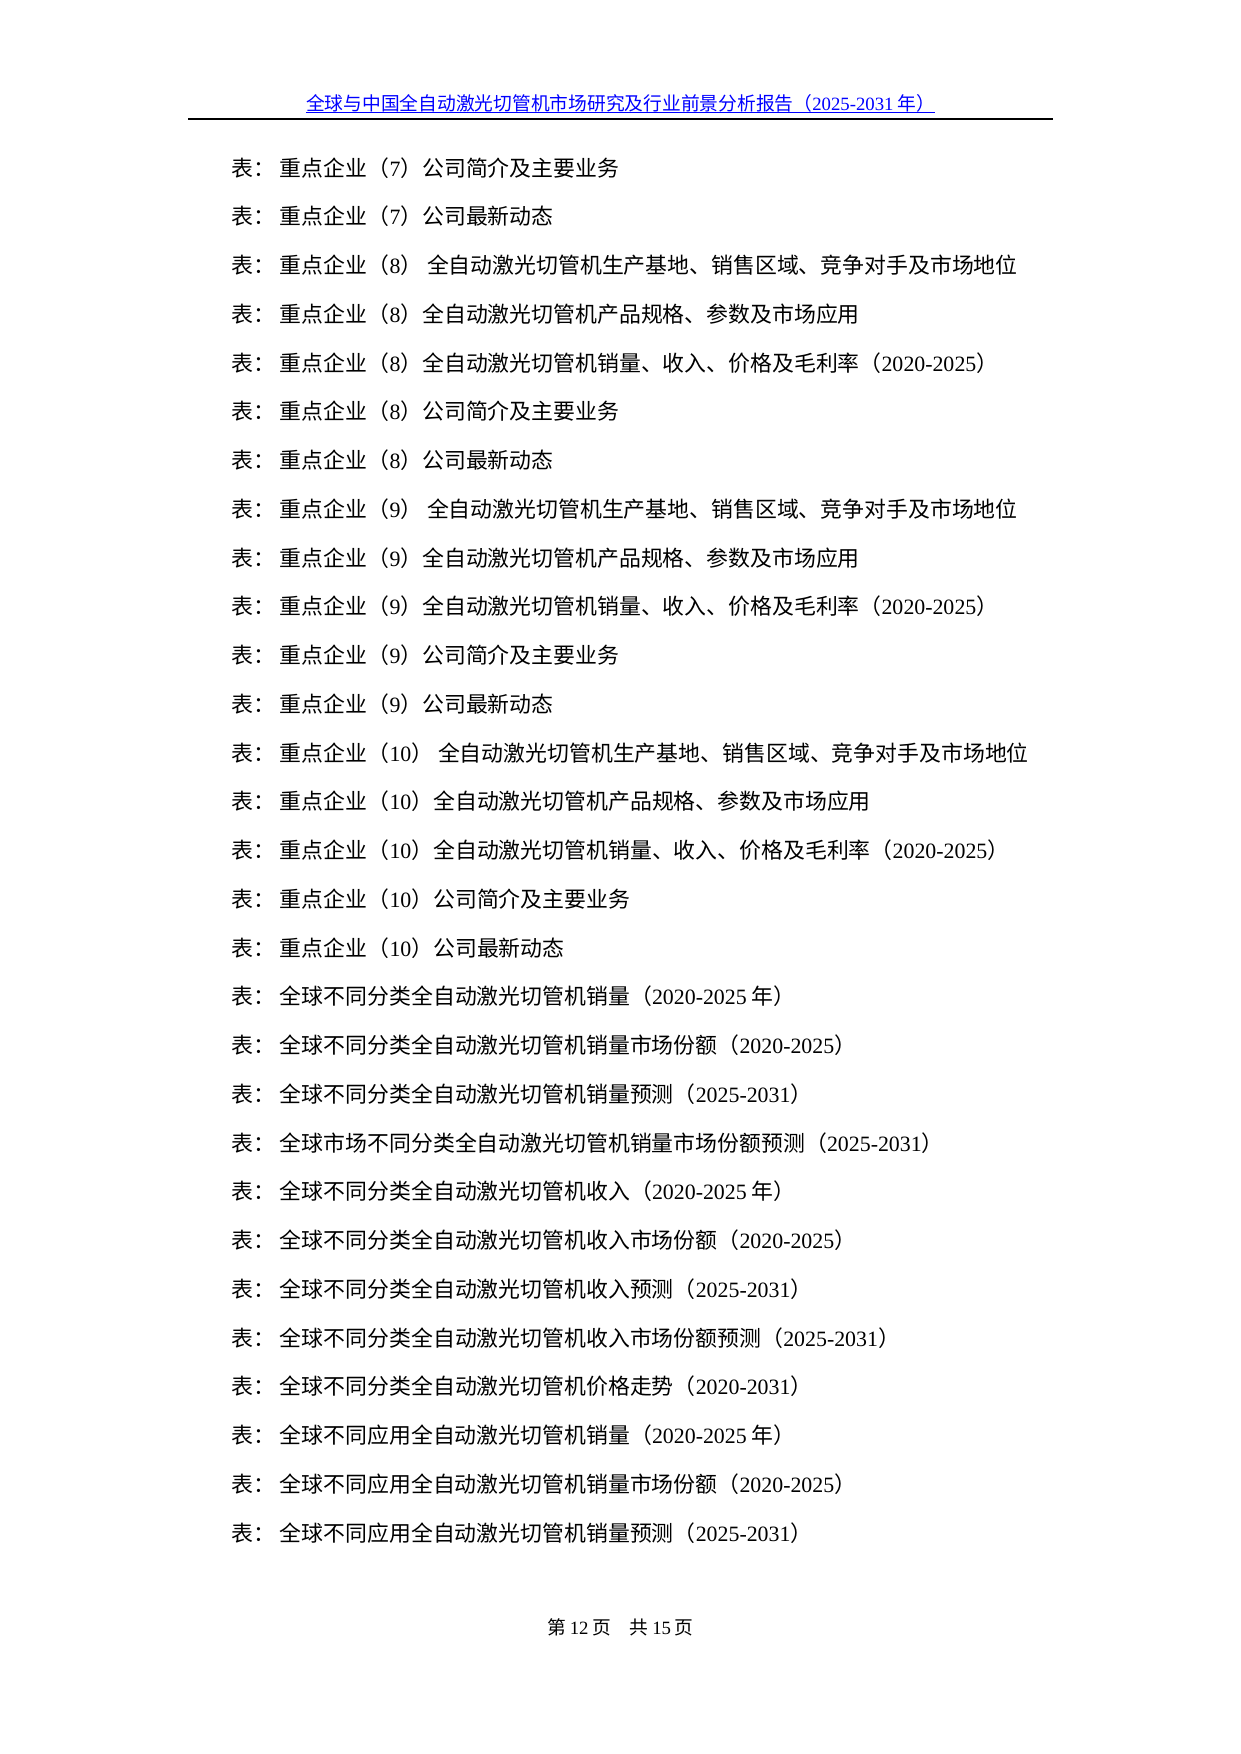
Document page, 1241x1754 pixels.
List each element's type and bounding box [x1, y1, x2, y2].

text [187, 150, 1053, 1548]
